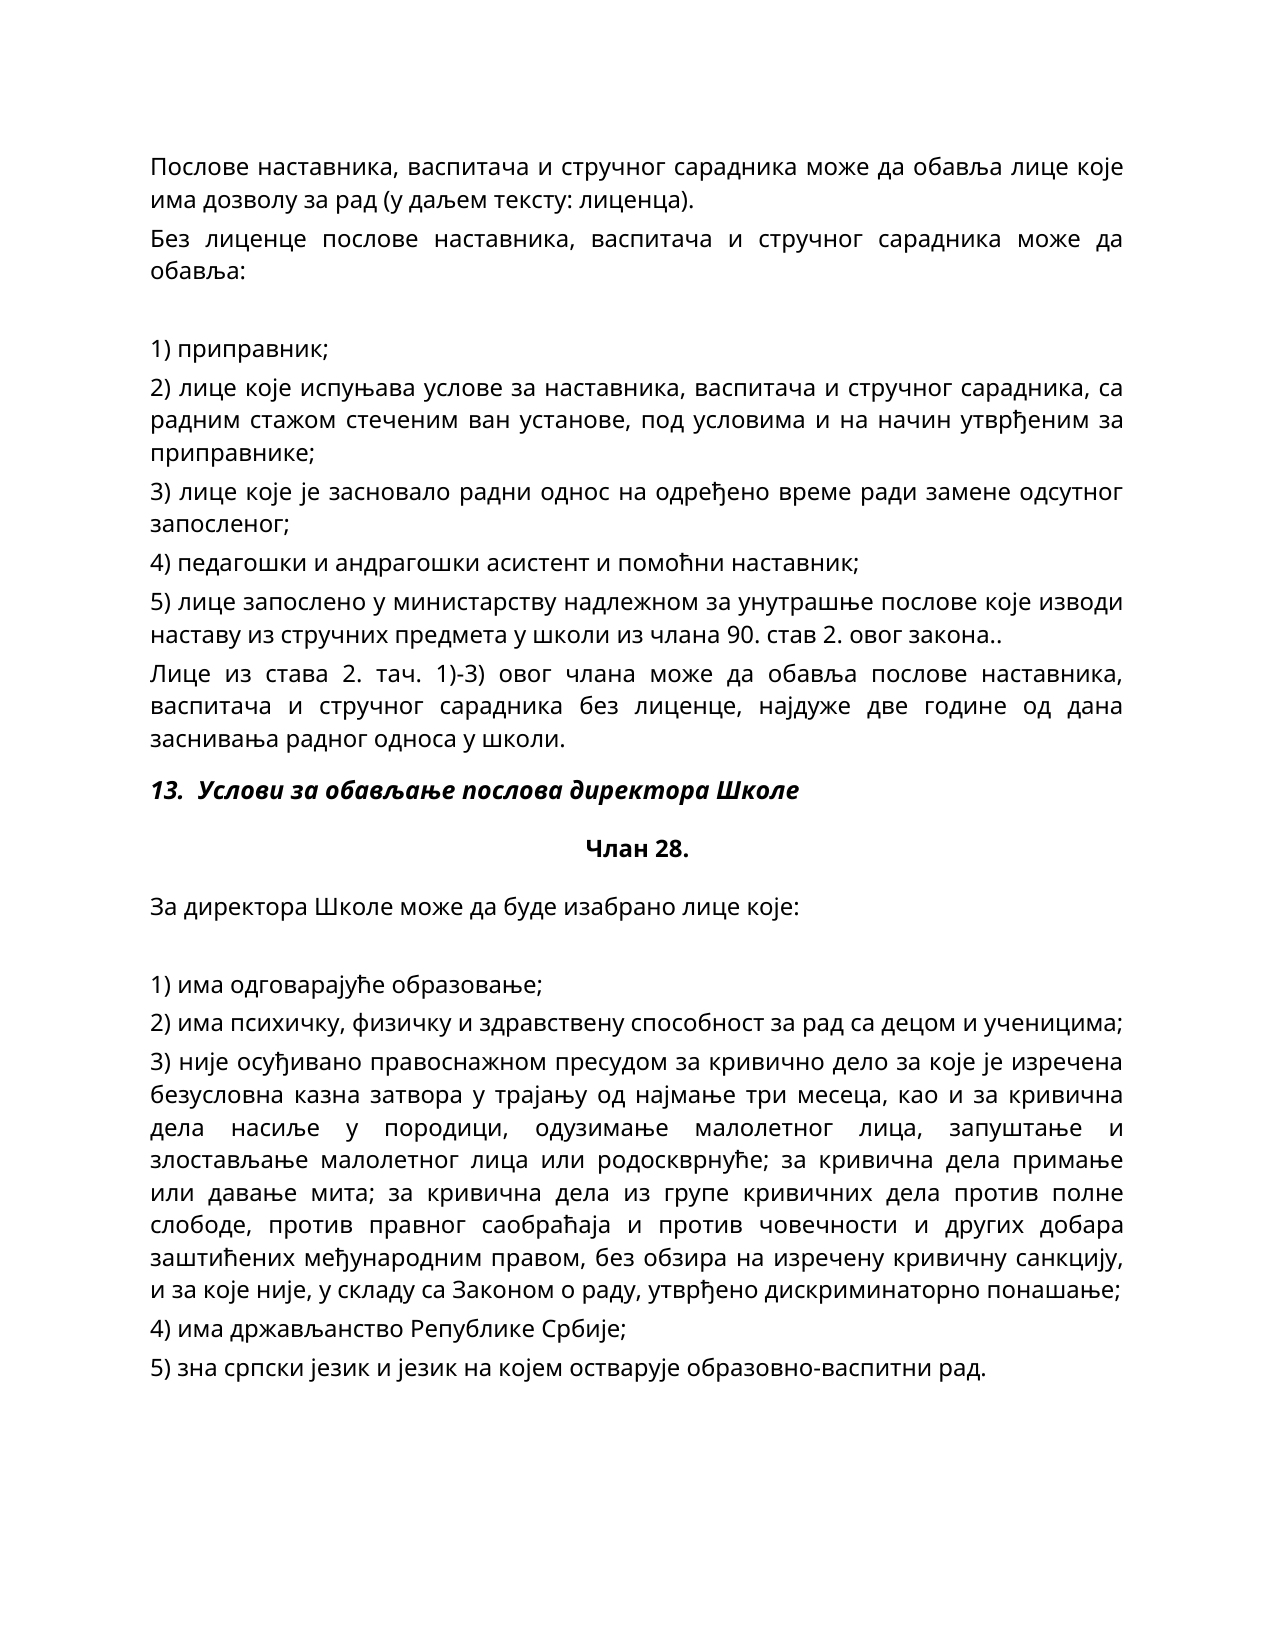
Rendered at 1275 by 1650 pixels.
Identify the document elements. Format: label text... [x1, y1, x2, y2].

text Лице из става 2. тач. 1)-3) овог члана може да обавља послове наставника, васпитача и стручног сарадника без лиценце, најдуже две године од дана заснивања радног односа у школи. [150, 656, 1125, 754]
text 13. Услови за обављање послова директора Школе [150, 773, 1125, 807]
text 2) има психичку, физичку и здравствену способност за рад са децом и ученицима; [150, 1006, 1125, 1039]
text 2) лице које испуњава услове за наставника, васпитача и стручног сарадника, са радним стажом стеченим ван установе, под условима и на начин утврђеним за приправнике; [150, 371, 1125, 468]
text 4) педагошки и андрагошки асистент и помоћни наставник; [150, 546, 1125, 579]
text Члан 28. [150, 832, 1125, 865]
text 3) није осуђивано правоснажном пресудом за кривично дело за које је изречена безусловна казна затвора у трајању од најмање три месеца, као и за кривична дела насиље у породици, одузимање малолетног лица, запуштање и злостављање малолетног лица или родоскврнуће; за кривична дела примање или давање мита; за кривична дела из групе кривичних дела против полне слободе, против правног саобраћаја и против човечности и других добара заштићених међународним правом, без обзира на изречену кривичну санкцију, и за које није, у складу са Законом о раду, утврђено дискриминаторно понашање; [150, 1045, 1125, 1306]
text 4) има држављанство Републике Србије; [150, 1312, 1125, 1345]
text Послове наставника, васпитача и стручног сарадника може да обавља лице које има дозволу за рад (у даљем тексту: лиценца). [150, 150, 1125, 215]
text 1) приправник; [150, 332, 1125, 364]
text 5) лице запослено у министарству надлежном за унутрашње послове које изводи наставу из стручних предмета у школи из члана 90. став 2. овог закона.. [150, 585, 1125, 650]
text Без лиценце послове наставника, васпитача и стручног сарадника може да обавља: [150, 221, 1125, 287]
text 3) лице које је засновало радни однос на одређено време ради замене одсутног запосленог; [150, 475, 1125, 540]
text За директора Школе може да буде изабрано лице које: [150, 890, 1125, 922]
text 1) има одговарајуће образовање; [150, 967, 1125, 1000]
text 5) зна српски језик и језик на којем остварује образовно-васпитни рад. [150, 1351, 1125, 1384]
